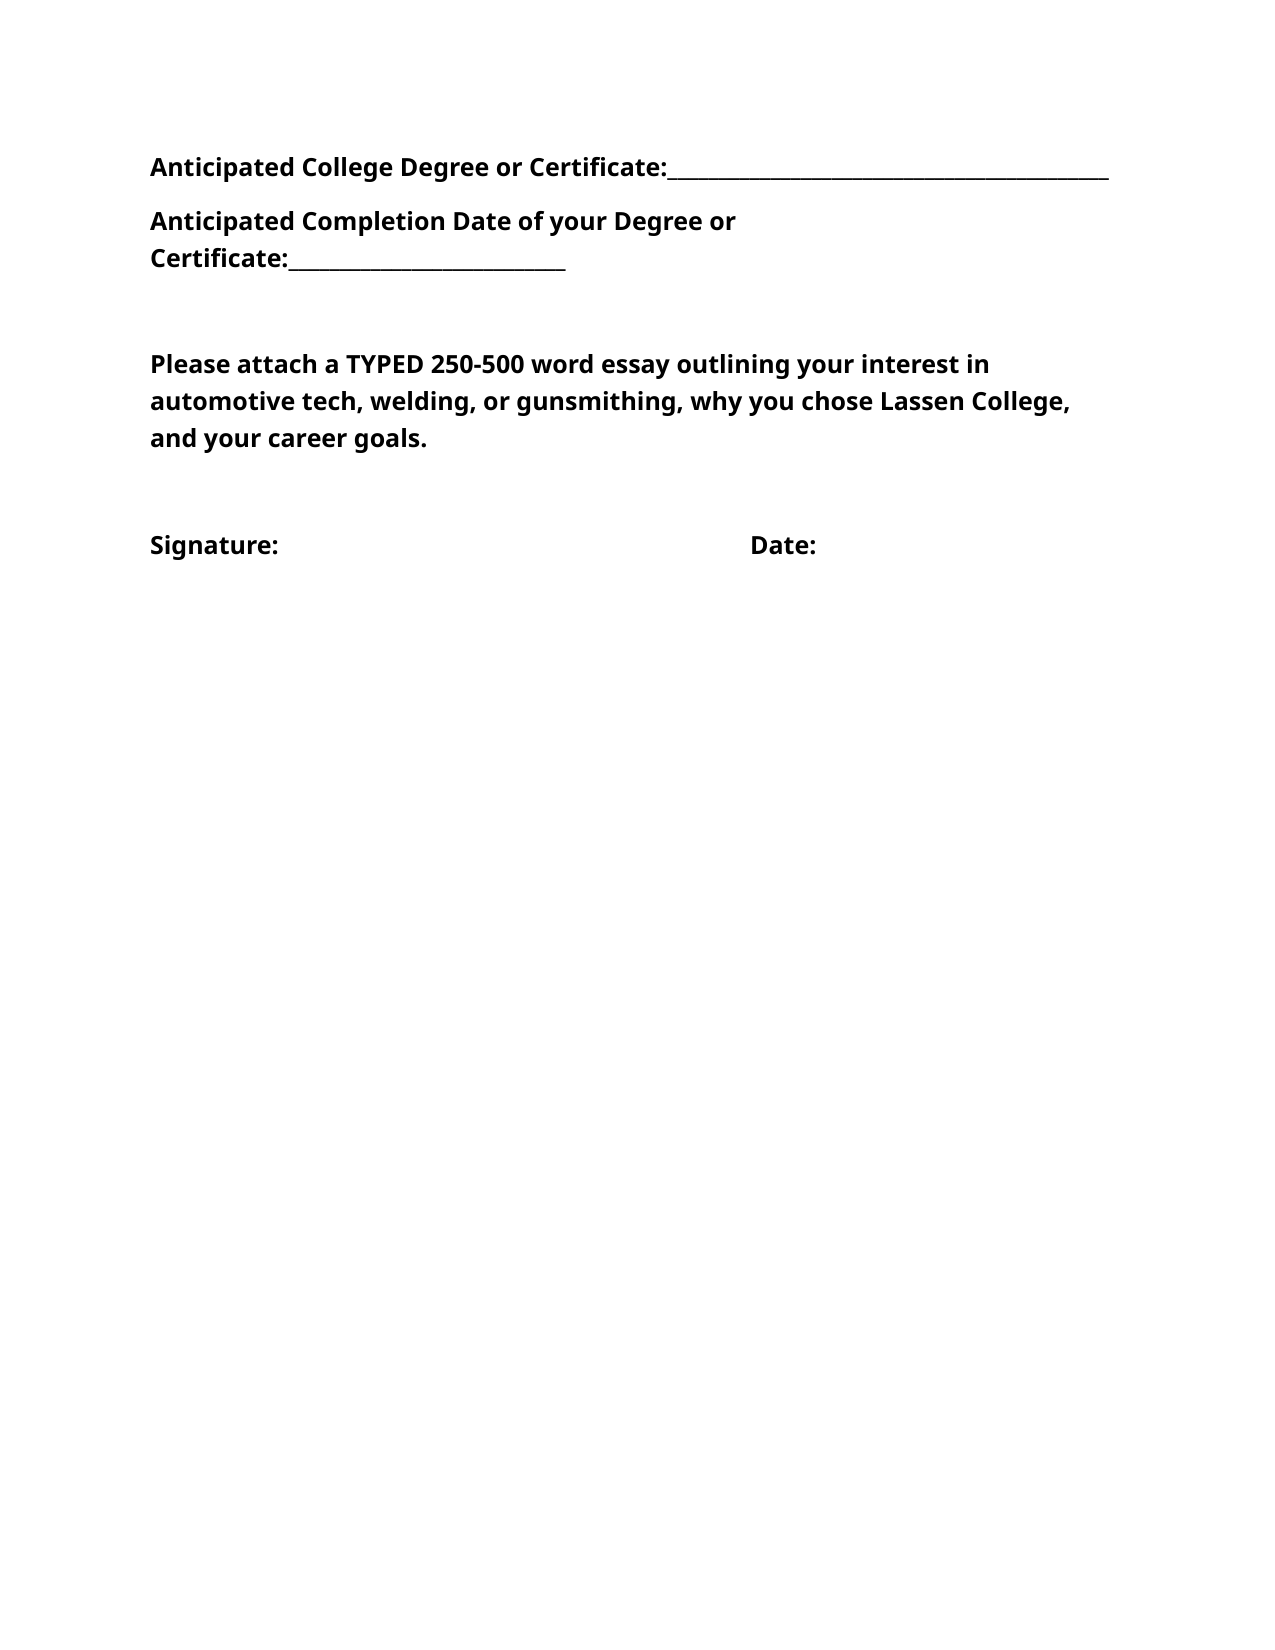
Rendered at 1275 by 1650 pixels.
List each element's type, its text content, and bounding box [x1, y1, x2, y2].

text Signature: Date: [150, 527, 1125, 562]
text Please attach a TYPED 250-500 word essay outlining your interest in automotive tech, welding, or gunsmithing, why you chose Lassen College, and your career goals. [150, 347, 1125, 455]
text Anticipated Completion Date of your Degree or Certificate:___________________________ [150, 203, 1125, 274]
text Anticipated College Degree or Certificate:___________________________________________ [150, 150, 1125, 184]
